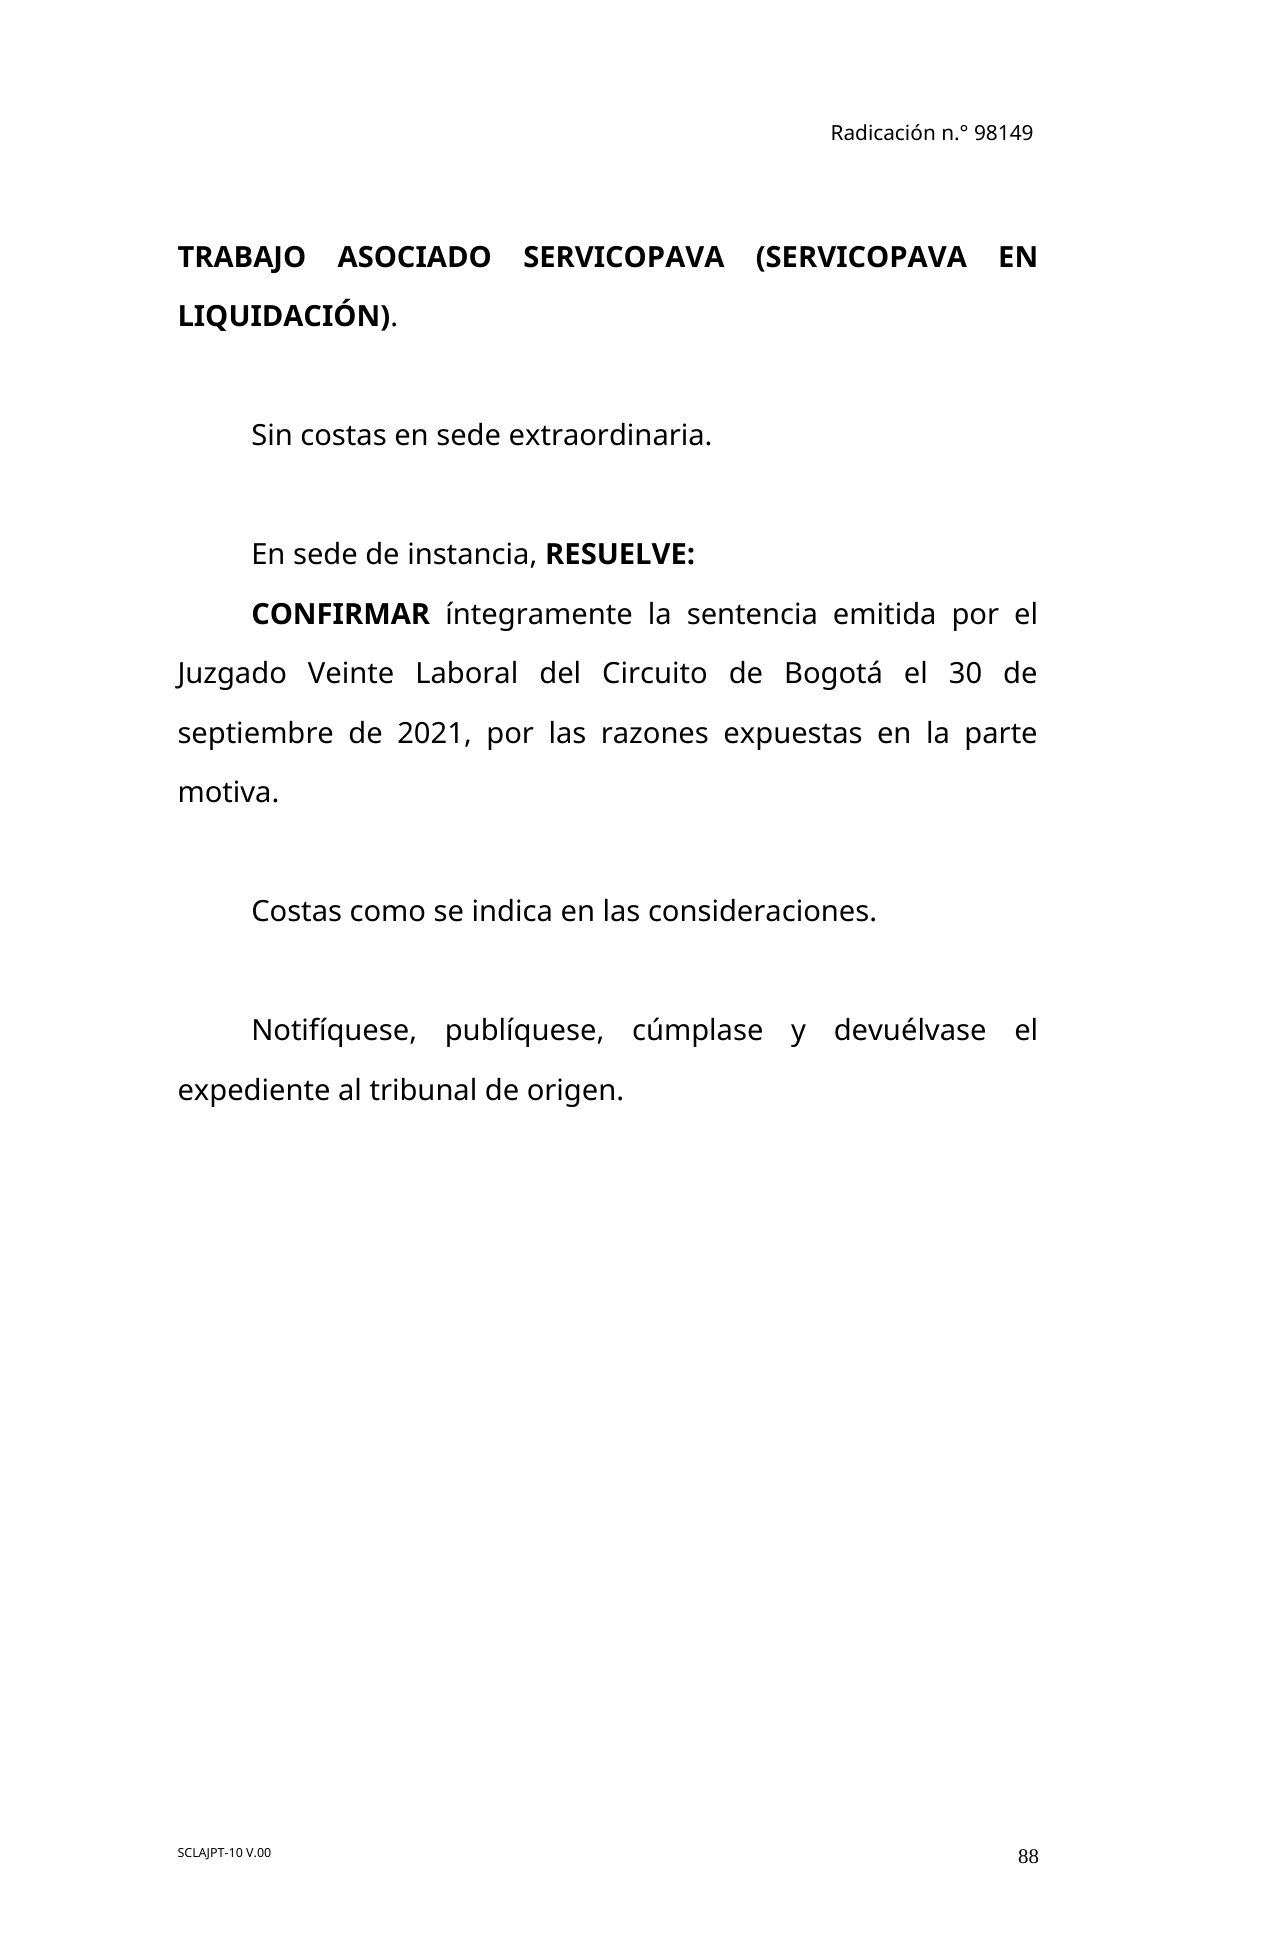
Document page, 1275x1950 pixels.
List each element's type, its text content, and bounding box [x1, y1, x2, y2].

text Costas como se indica en las consideraciones. [177, 891, 1039, 930]
text CONFIRMAR íntegramente la sentencia emitida por el Juzgado Veinte Laboral del Circuito de Bogotá el 30 de septiembre de 2021, por las razones expuestas en la parte motiva. [177, 593, 1039, 811]
text Sin costas en sede extraordinaria. [177, 415, 1039, 454]
text Notifíquese, publíquese, cúmplase y devuélvase el expediente al tribunal de origen. [177, 1009, 1039, 1109]
text En sede de instancia, RESUELVE: [177, 534, 1039, 573]
